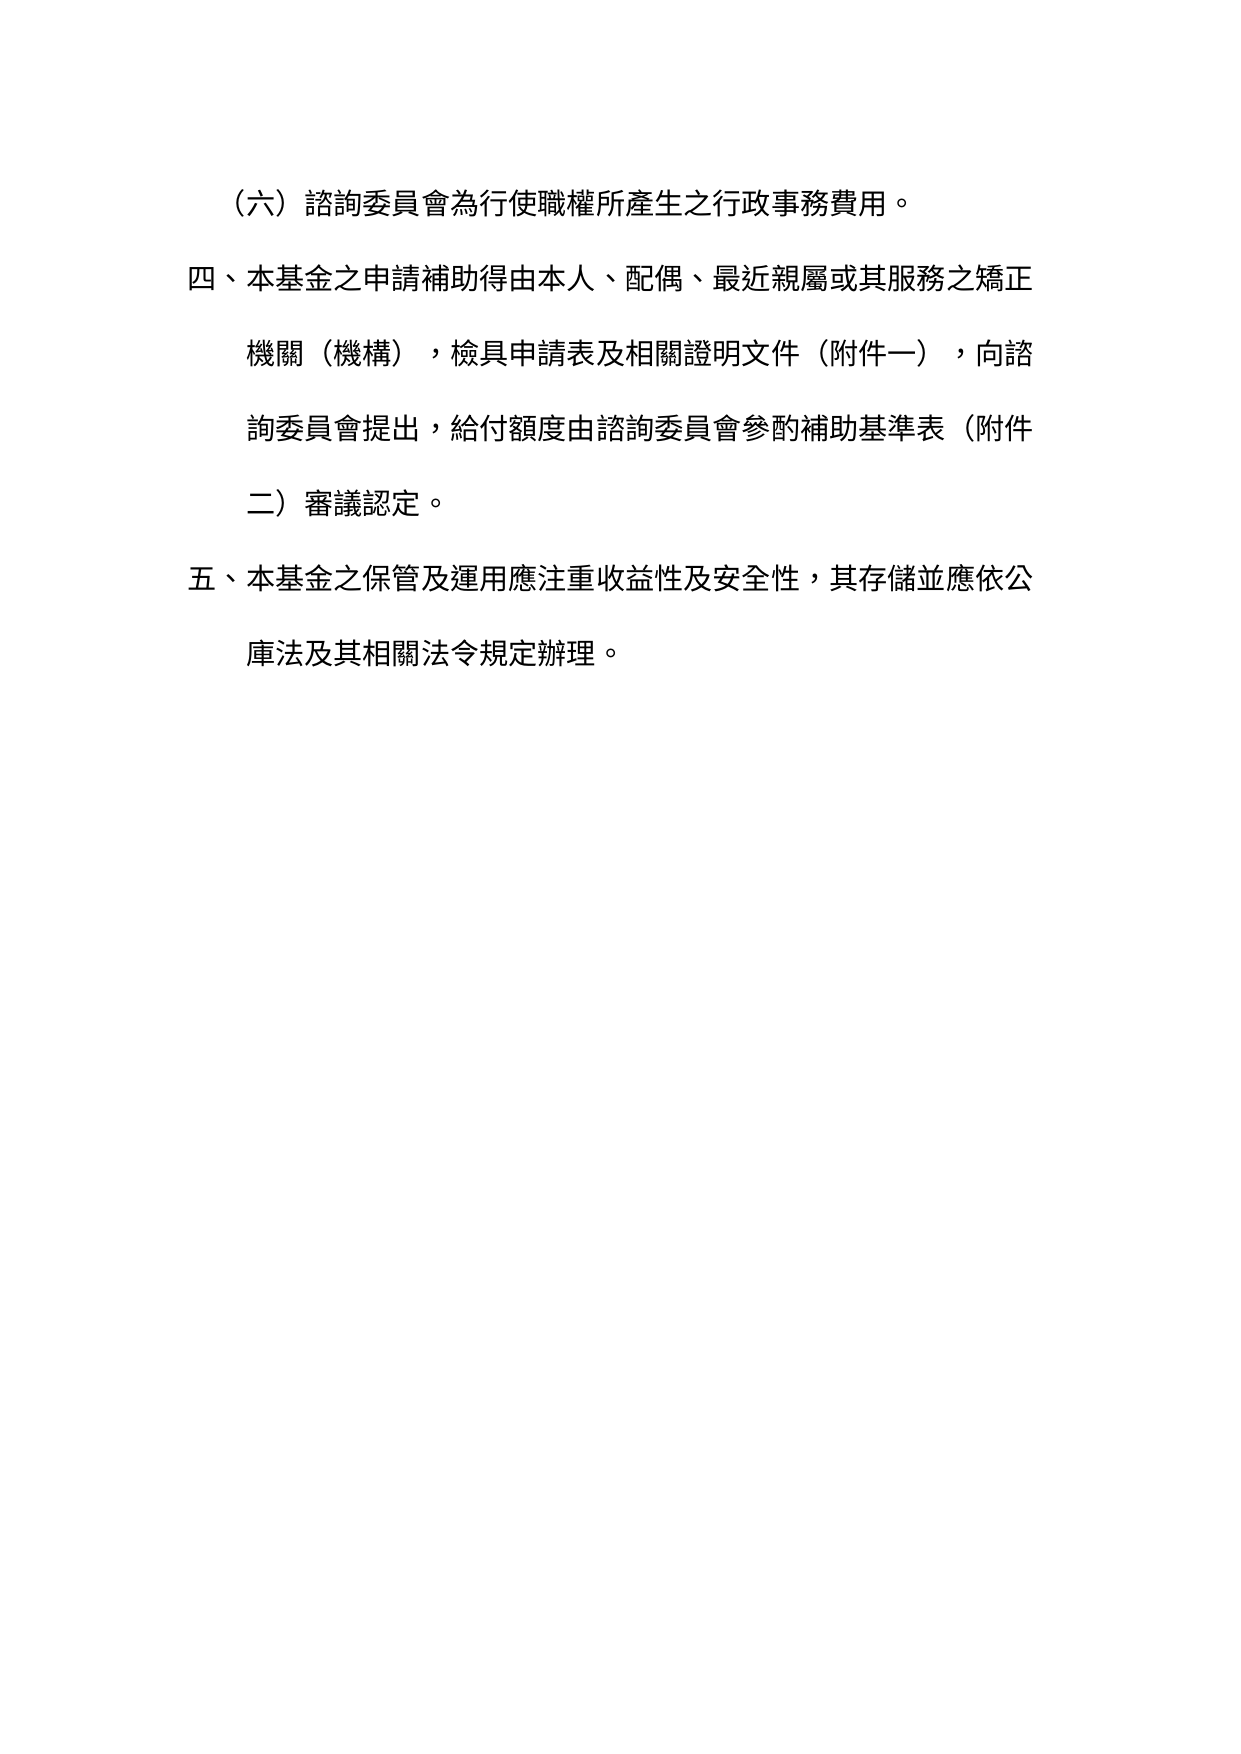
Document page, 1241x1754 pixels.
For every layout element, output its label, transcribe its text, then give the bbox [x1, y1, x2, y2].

text 五、本基金之保管及運用應注重收益性及安全性，其存儲並應依公庫法及其相關法令規定辦理。 [187, 539, 1053, 689]
text （六）諮詢委員會為行使職權所產生之行政事務費用。 [187, 164, 1053, 239]
text 四、本基金之申請補助得由本人、配偶、最近親屬或其服務之矯正機關（機構），檢具申請表及相關證明文件（附件一），向諮詢委員會提出，給付額度由諮詢委員會參酌補助基準表（附件二）審議認定。 [187, 239, 1053, 539]
